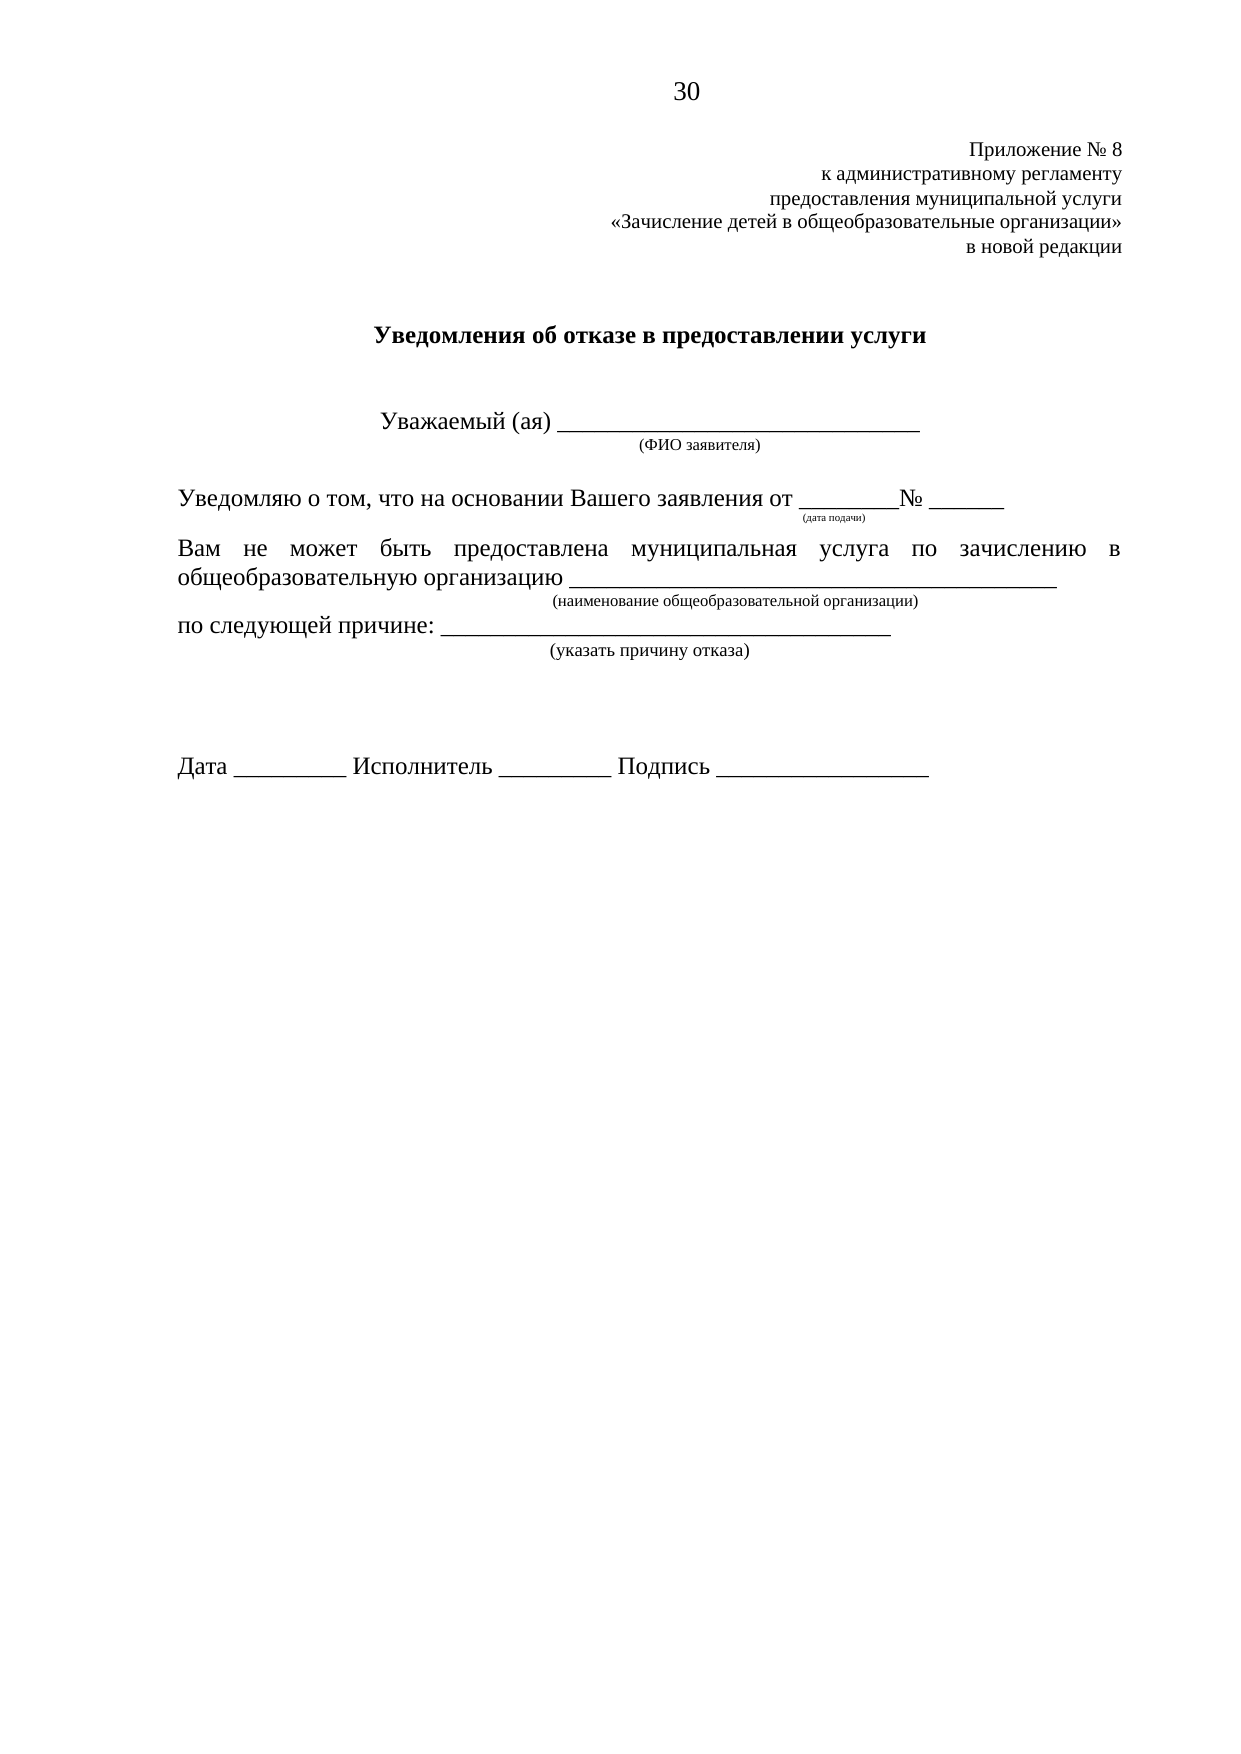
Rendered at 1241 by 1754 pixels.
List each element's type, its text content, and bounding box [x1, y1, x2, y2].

text (наименование общеобразовательной организации) [177, 591, 1122, 610]
text (дата подачи) [177, 512, 1122, 533]
text к административному регламенту [177, 161, 1122, 185]
text Приложение № 8 [177, 137, 1122, 161]
text в новой редакции [177, 233, 1122, 258]
text Уведомляю о том, что на основании Вашего заявления от ________№ ______ [177, 483, 1122, 512]
text Вам не может быть предоставлена муниципальная услуга по зачислению в общеобразовательную организацию _______________________________________ [177, 533, 1122, 591]
text Уведомления об отказе в предоставлении услуги [177, 320, 1122, 349]
text по следующей причине: ____________________________________ [177, 610, 1122, 638]
text Уважаемый (ая) _____________________________ [177, 406, 1122, 435]
text «Зачисление детей в общеобразовательные организации» [177, 209, 1122, 233]
text предоставления муниципальной услуги [177, 185, 1122, 209]
text (ФИО заявителя) [177, 435, 1122, 454]
text Дата _________ Исполнитель _________ Подпись _________________ [177, 751, 1122, 780]
text (указать причину отказа) [177, 638, 1122, 694]
